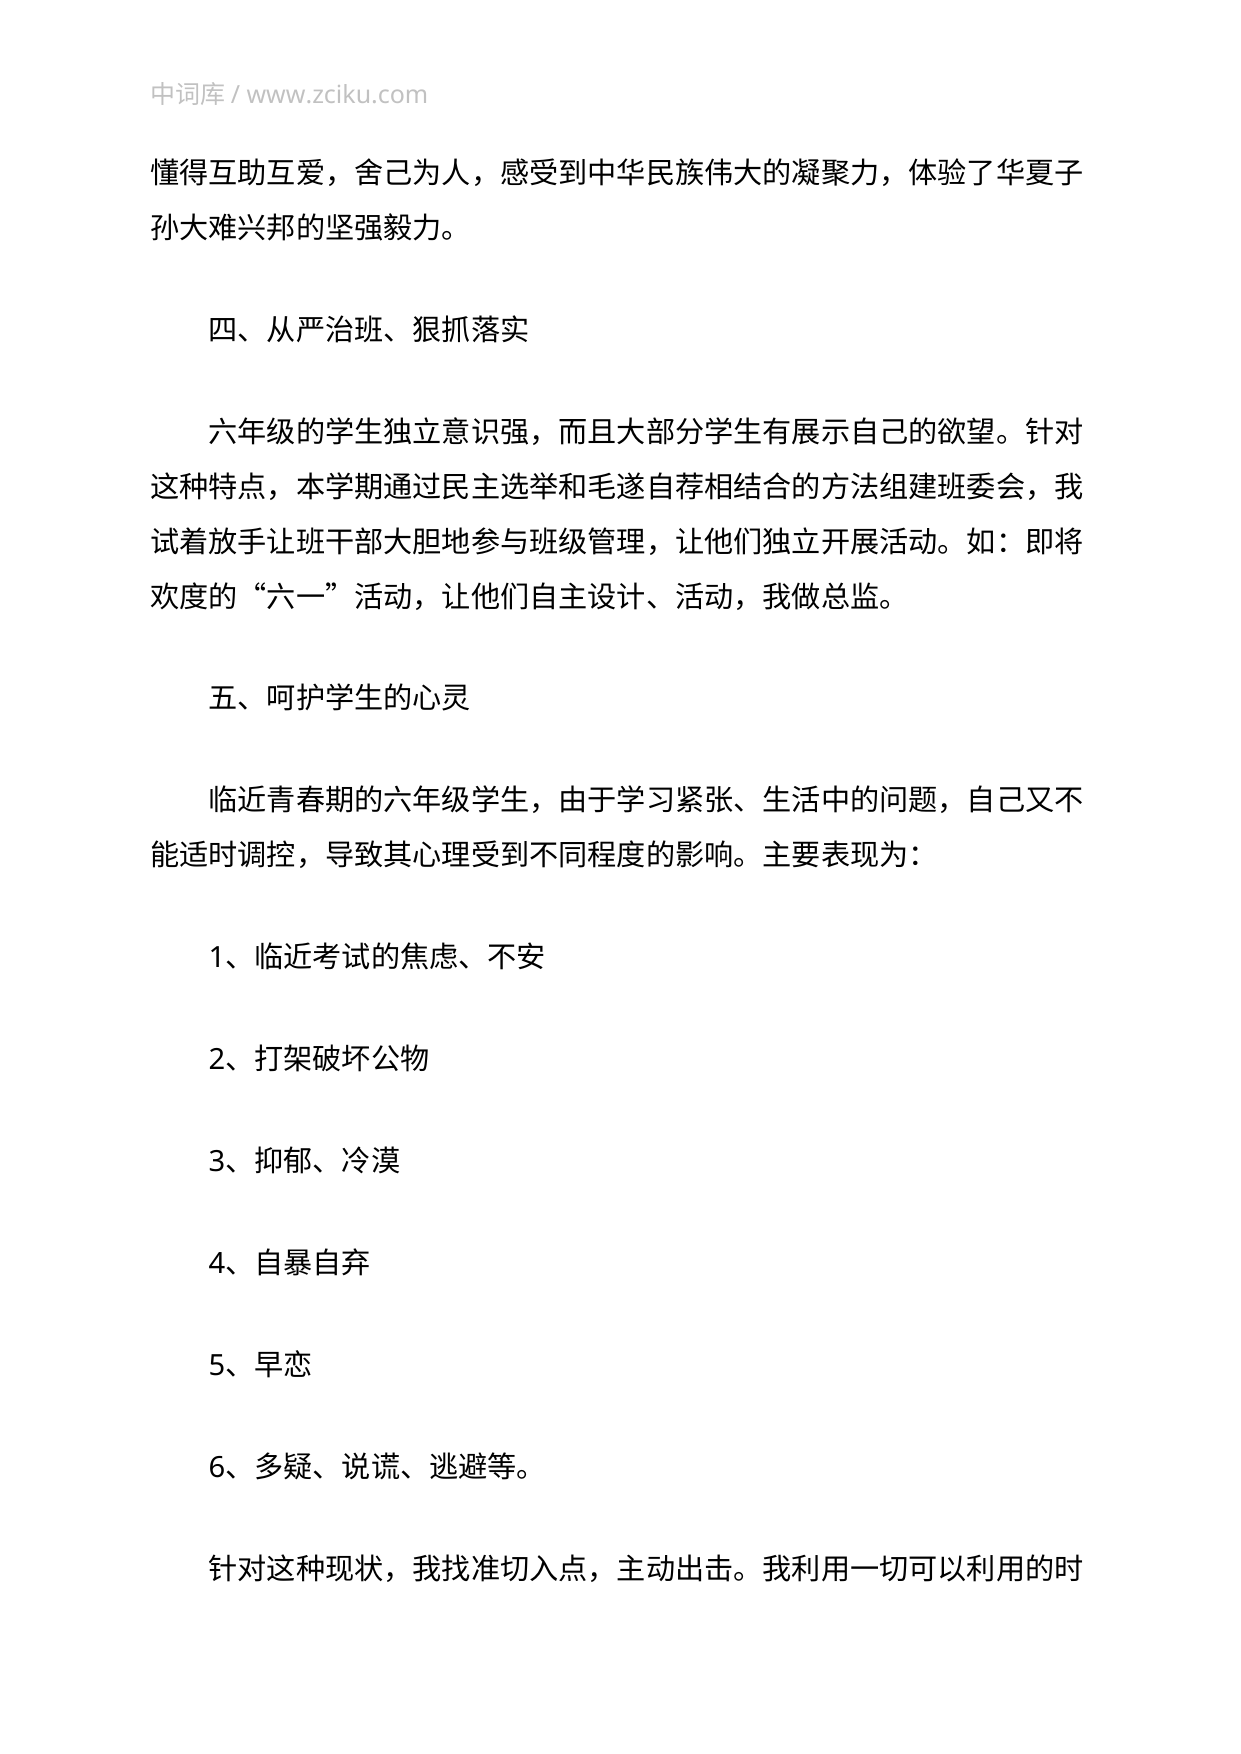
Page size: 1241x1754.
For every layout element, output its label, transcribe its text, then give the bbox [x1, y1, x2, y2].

text 5、早恋 [150, 1341, 1090, 1384]
text 五、呵护学生的心灵 [150, 675, 1090, 717]
text 2、打架破坏公物 [150, 1035, 1090, 1078]
text 临近青春期的六年级学生，由于学习紧张、生活中的问题，自己又不能适时调控，导致其心理受到不同程度的影响。主要表现为： [150, 777, 1090, 874]
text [150, 1545, 1090, 1587]
text 四、从严治班、狠抓落实 [150, 307, 1090, 349]
text 6、多疑、说谎、逃避等。 [150, 1443, 1090, 1486]
text 六年级的学生独立意识强，而且大部分学生有展示自己的欲望。针对这种特点，本学期通过民主选举和毛遂自荐相结合的方法组建班委会，我试着放手让班干部大胆地参与班级管理，让他们独立开展活动。如：即将欢度的“六一”活动，让他们自主设计、活动，我做总监。 [150, 408, 1090, 615]
text 1、临近考试的焦虑、不安 [150, 933, 1090, 976]
text 4、自暴自弃 [150, 1239, 1090, 1282]
text 3、抑郁、冷漠 [150, 1137, 1090, 1180]
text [150, 150, 1090, 247]
